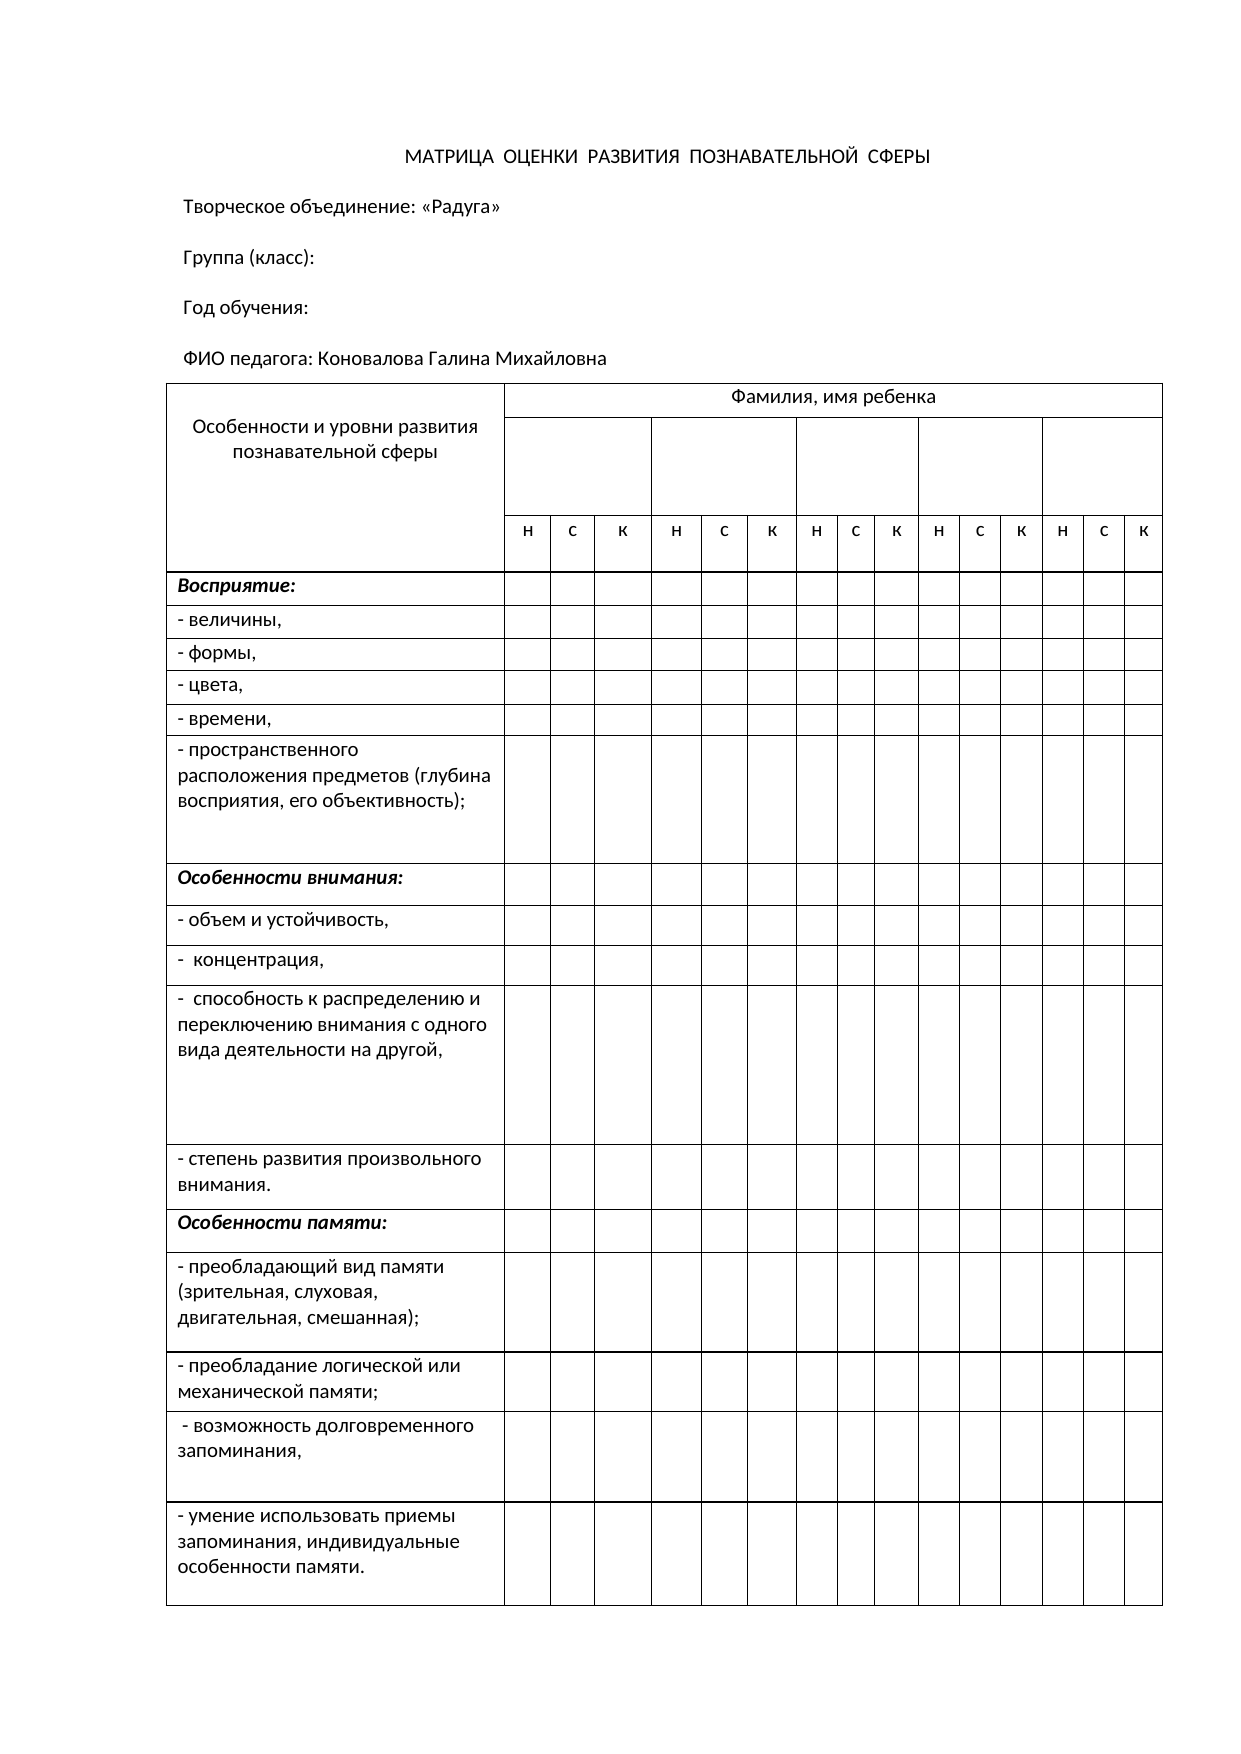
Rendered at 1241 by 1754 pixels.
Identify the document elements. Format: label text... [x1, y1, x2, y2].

table_cell [748, 1145, 796, 1208]
table_cell [960, 1210, 1000, 1252]
table_cell [838, 639, 874, 670]
table_cell [595, 736, 651, 863]
table_cell н [505, 516, 550, 571]
table_cell [551, 986, 594, 1144]
table_cell [505, 864, 550, 905]
table_cell н [1043, 516, 1083, 571]
table_cell [797, 1353, 837, 1411]
table_cell [838, 705, 874, 735]
table_cell [919, 1412, 959, 1501]
table_cell [797, 906, 837, 945]
table_cell [748, 1353, 796, 1411]
table_cell с [702, 516, 747, 571]
table_cell [702, 736, 747, 863]
table_cell [595, 1253, 651, 1351]
table_cell к [595, 516, 651, 571]
table_cell [960, 864, 1000, 905]
table_cell [505, 1353, 550, 1411]
table_cell [551, 1253, 594, 1351]
text Год обучения: [177, 294, 1152, 320]
table_cell [838, 736, 874, 863]
table_cell [652, 864, 701, 905]
table_cell к [875, 516, 918, 571]
table_cell [1125, 864, 1162, 905]
table_cell [1043, 986, 1083, 1144]
table_cell [505, 639, 550, 670]
table_cell [551, 671, 594, 704]
table_cell [1043, 906, 1083, 945]
table_cell [1001, 671, 1042, 704]
table_cell [702, 1210, 747, 1252]
table_cell [838, 1353, 874, 1411]
table_cell [960, 1145, 1000, 1208]
table_cell [595, 606, 651, 638]
table_cell [1043, 705, 1083, 735]
table_cell [1043, 1253, 1083, 1351]
table_cell - пространственного расположения предметов (глубина восприятия, его объективность); [167, 736, 504, 863]
table_cell [551, 1412, 594, 1501]
table_cell - формы, [167, 639, 504, 670]
table_cell [960, 639, 1000, 670]
table_cell [1084, 606, 1124, 638]
table_cell [1043, 736, 1083, 863]
table_cell [505, 418, 651, 515]
table_cell [505, 906, 550, 945]
table_cell [875, 1412, 918, 1501]
table_cell [875, 1353, 918, 1411]
table_cell [702, 946, 747, 984]
table_cell [838, 906, 874, 945]
table_cell [551, 1210, 594, 1252]
text Творческое объединение: «Радуга» [177, 193, 1152, 219]
table_cell с [551, 516, 594, 571]
table_cell [748, 606, 796, 638]
table_cell [797, 864, 837, 905]
table_cell [960, 606, 1000, 638]
table_cell [1084, 986, 1124, 1144]
table_cell [748, 906, 796, 945]
table_cell [551, 736, 594, 863]
table_cell [838, 864, 874, 905]
table_cell [505, 573, 550, 605]
table_cell [797, 736, 837, 863]
table_cell [919, 946, 959, 984]
table_cell - концентрация, [167, 946, 504, 984]
table_cell [1125, 906, 1162, 945]
table_cell [875, 705, 918, 735]
table_cell [551, 1145, 594, 1208]
table_cell [1084, 1412, 1124, 1501]
table_cell [702, 906, 747, 945]
table_cell [1084, 705, 1124, 735]
table_cell [919, 573, 959, 605]
table_cell [797, 639, 837, 670]
table_cell [702, 986, 747, 1144]
table_cell - объем и устойчивость, [167, 906, 504, 945]
table_cell [1084, 1253, 1124, 1351]
table_cell [748, 864, 796, 905]
table_cell [960, 573, 1000, 605]
table_cell [505, 1253, 550, 1351]
table_cell [797, 1412, 837, 1501]
table_cell [748, 639, 796, 670]
table_cell [551, 606, 594, 638]
table_cell [960, 705, 1000, 735]
table_cell [919, 986, 959, 1144]
table_cell [748, 1503, 796, 1605]
table_cell [797, 946, 837, 984]
table_cell [505, 1412, 550, 1501]
table_cell [702, 671, 747, 704]
table_cell [551, 1503, 594, 1605]
table_cell [702, 705, 747, 735]
table_cell [748, 736, 796, 863]
table_cell [919, 671, 959, 704]
table_cell [960, 1353, 1000, 1411]
table_cell [1084, 906, 1124, 945]
table_cell [875, 906, 918, 945]
table_cell [652, 573, 701, 605]
table_cell [652, 946, 701, 984]
table_cell [875, 1210, 918, 1252]
table_cell [1043, 639, 1083, 670]
table_cell [1125, 1145, 1162, 1208]
table_cell [1084, 1503, 1124, 1605]
table_cell [960, 736, 1000, 863]
table_cell [702, 1145, 747, 1208]
table_cell [838, 946, 874, 984]
table_cell [1084, 1353, 1124, 1411]
table_cell [748, 1210, 796, 1252]
table_cell - величины, [167, 606, 504, 638]
table_cell [652, 418, 796, 515]
table_cell [875, 986, 918, 1144]
table_cell [797, 671, 837, 704]
table_cell с [838, 516, 874, 571]
table_cell [652, 906, 701, 945]
table_cell [960, 946, 1000, 984]
table_cell [1001, 986, 1042, 1144]
table_cell [960, 671, 1000, 704]
table_cell [838, 671, 874, 704]
table_cell [919, 1210, 959, 1252]
table_cell [875, 864, 918, 905]
table_cell [595, 1412, 651, 1501]
table_cell [1001, 906, 1042, 945]
table_cell [919, 1145, 959, 1208]
table_cell [1125, 1210, 1162, 1252]
table_cell [838, 1503, 874, 1605]
table_cell [838, 1145, 874, 1208]
table_cell [1001, 1412, 1042, 1501]
table_cell [748, 1253, 796, 1351]
table_cell [1001, 573, 1042, 605]
table_cell [960, 906, 1000, 945]
table_cell [1084, 639, 1124, 670]
table_cell [702, 639, 747, 670]
table_cell [748, 946, 796, 984]
table_cell [875, 671, 918, 704]
table_cell [1043, 1210, 1083, 1252]
table_cell [551, 573, 594, 605]
table_cell н [919, 516, 959, 571]
table_cell [595, 1353, 651, 1411]
table_cell [875, 1253, 918, 1351]
table_cell [1001, 1353, 1042, 1411]
table_cell [797, 1210, 837, 1252]
table_cell [652, 1145, 701, 1208]
table_cell [797, 1145, 837, 1208]
text Группа (класс): [177, 244, 1152, 269]
table_cell [919, 705, 959, 735]
table_cell н [797, 516, 837, 571]
table_cell [748, 671, 796, 704]
table_cell [1125, 1503, 1162, 1605]
table_cell [1001, 736, 1042, 863]
table_cell [797, 573, 837, 605]
table_cell к [1001, 516, 1042, 571]
table_cell [875, 573, 918, 605]
table_cell [652, 1253, 701, 1351]
table_cell [1001, 639, 1042, 670]
table_cell [505, 606, 550, 638]
table_cell - преобладающий вид памяти (зрительная, слуховая, двигательная, смешанная); [167, 1253, 504, 1351]
table_cell [595, 946, 651, 984]
table_cell [652, 639, 701, 670]
table_cell [1001, 606, 1042, 638]
table_cell [551, 906, 594, 945]
table_cell с [960, 516, 1000, 571]
table_cell - степень развития произвольного внимания. [167, 1145, 504, 1208]
table_cell [838, 1210, 874, 1252]
table_cell [505, 705, 550, 735]
table_cell [919, 418, 1042, 515]
table_cell [1125, 986, 1162, 1144]
table_cell [1084, 573, 1124, 605]
table_cell [875, 1503, 918, 1605]
table_cell - времени, [167, 705, 504, 735]
table_cell - возможность долговременного запоминания, [167, 1412, 504, 1501]
table_cell с [1084, 516, 1124, 571]
table_cell [838, 573, 874, 605]
table_cell [1084, 736, 1124, 863]
table_cell [960, 1503, 1000, 1605]
table_cell [652, 705, 701, 735]
text ФИО педагога: Коновалова Галина Михайловна [177, 345, 1152, 370]
table_cell - способность к распределению и переключению внимания с одного вида деятельности на другой, [167, 986, 504, 1144]
table_cell [652, 1210, 701, 1252]
table_cell [702, 606, 747, 638]
table_cell [652, 606, 701, 638]
table_cell [702, 1503, 747, 1605]
table_cell к [748, 516, 796, 571]
table_cell [875, 606, 918, 638]
table_cell [1125, 736, 1162, 863]
table_cell [1125, 946, 1162, 984]
table_cell [1084, 1210, 1124, 1252]
table_cell [595, 705, 651, 735]
table_cell [748, 573, 796, 605]
table_cell [1125, 573, 1162, 605]
table_cell [551, 639, 594, 670]
table_cell [919, 906, 959, 945]
table_cell [702, 1353, 747, 1411]
table_cell [1125, 639, 1162, 670]
table_cell [1001, 1253, 1042, 1351]
table_cell [797, 418, 918, 515]
table_cell [797, 986, 837, 1144]
table_cell [595, 1210, 651, 1252]
table_cell [1001, 946, 1042, 984]
table_cell [1125, 1253, 1162, 1351]
table_cell [748, 986, 796, 1144]
table_cell [919, 1353, 959, 1411]
table_cell [919, 736, 959, 863]
table_cell [875, 736, 918, 863]
table_cell - умение использовать приемы запоминания, индивидуальные особенности памяти. [167, 1503, 504, 1605]
table_cell [505, 736, 550, 863]
table_cell [919, 864, 959, 905]
table_cell [838, 1253, 874, 1351]
table_cell [1001, 1503, 1042, 1605]
table_cell [919, 639, 959, 670]
table_cell [1001, 1145, 1042, 1208]
table_cell [838, 1412, 874, 1501]
table_cell [595, 906, 651, 945]
table_header Особенности и уровни развития познавательной сферы [167, 384, 504, 571]
table_cell [875, 639, 918, 670]
text МАТРИЦА ОЦЕНКИ РАЗВИТИЯ ПОЗНАВАТЕЛЬНОЙ СФЕРЫ [177, 143, 1152, 168]
table_cell [748, 705, 796, 735]
table_cell [875, 946, 918, 984]
table_cell [960, 986, 1000, 1144]
table_cell [505, 1145, 550, 1208]
table_cell [1084, 864, 1124, 905]
table_cell [551, 1353, 594, 1411]
table_cell [1043, 573, 1083, 605]
table_cell Восприятие: [167, 573, 504, 605]
table_cell [1043, 1145, 1083, 1208]
table_cell [702, 573, 747, 605]
table_cell к [1125, 516, 1162, 571]
table_cell [797, 606, 837, 638]
table_cell [960, 1412, 1000, 1501]
table_cell [1001, 864, 1042, 905]
table_cell [595, 639, 651, 670]
table_cell [652, 1353, 701, 1411]
table_cell [505, 1210, 550, 1252]
table_cell [1001, 1210, 1042, 1252]
table_cell [1001, 705, 1042, 735]
table_cell [919, 1503, 959, 1605]
table_cell Особенности внимания: [167, 864, 504, 905]
table_cell [652, 736, 701, 863]
table_cell [505, 946, 550, 984]
table_cell [652, 986, 701, 1144]
table_cell [702, 1253, 747, 1351]
table_cell [1043, 1503, 1083, 1605]
table_cell [797, 1503, 837, 1605]
table_cell [1125, 606, 1162, 638]
table_cell [652, 671, 701, 704]
table_cell [797, 705, 837, 735]
table_cell [1084, 946, 1124, 984]
table_cell [1125, 671, 1162, 704]
table_cell [875, 1145, 918, 1208]
table_cell [1125, 1412, 1162, 1501]
table_cell - преобладание логической или механической памяти; [167, 1353, 504, 1411]
table_cell [1125, 1353, 1162, 1411]
table_cell [702, 864, 747, 905]
table_cell [748, 1412, 796, 1501]
table_cell [595, 671, 651, 704]
table_cell н [652, 516, 701, 571]
table_cell [1043, 671, 1083, 704]
table_cell [652, 1412, 701, 1501]
table_cell [595, 986, 651, 1144]
table_cell [551, 864, 594, 905]
table_cell [1125, 705, 1162, 735]
table_cell [919, 606, 959, 638]
table_cell [919, 1253, 959, 1351]
table_cell [1043, 1412, 1083, 1501]
table_cell [1043, 946, 1083, 984]
table_cell Особенности памяти: [167, 1210, 504, 1252]
table_cell [505, 671, 550, 704]
table_cell [1043, 864, 1083, 905]
table_cell [1043, 606, 1083, 638]
table_cell [595, 1145, 651, 1208]
table_cell [505, 986, 550, 1144]
table_cell [551, 705, 594, 735]
table_cell [652, 1503, 701, 1605]
table_cell [797, 1253, 837, 1351]
table_cell [1084, 671, 1124, 704]
table_cell [838, 606, 874, 638]
table_cell [595, 1503, 651, 1605]
table_cell [702, 1412, 747, 1501]
table_cell [505, 1503, 550, 1605]
table_cell [1043, 418, 1162, 515]
table_cell [551, 946, 594, 984]
table_cell [1043, 1353, 1083, 1411]
table_cell [1084, 1145, 1124, 1208]
table_header Фамилия, имя ребенка [505, 384, 1162, 417]
table_cell [838, 986, 874, 1144]
table_cell - цвета, [167, 671, 504, 704]
table_cell [595, 864, 651, 905]
table_cell [960, 1253, 1000, 1351]
table_cell [595, 573, 651, 605]
